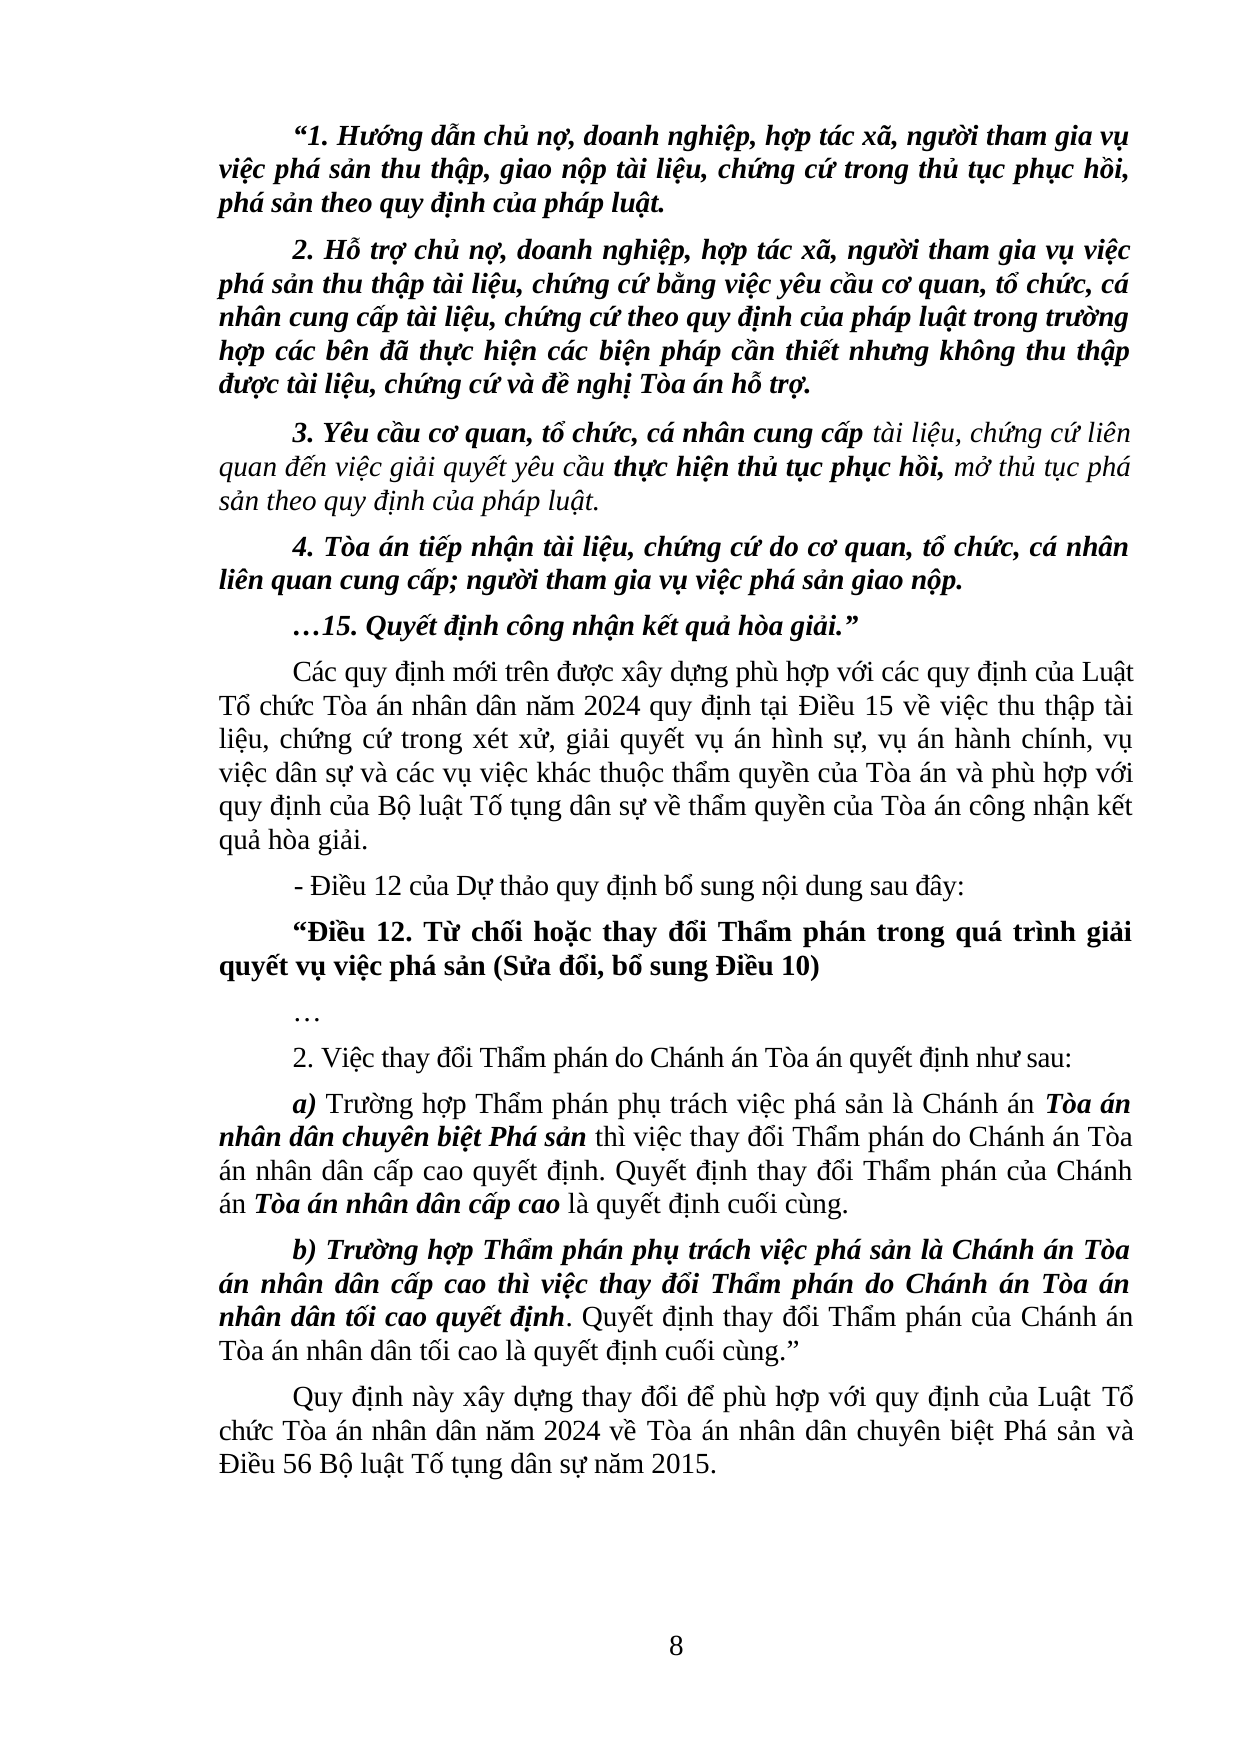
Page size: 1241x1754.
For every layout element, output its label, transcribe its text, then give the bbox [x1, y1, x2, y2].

text 3. Yêu cầu cơ quan, tổ chức, cá nhân cung cấp tài liệu, chứng cứ liên quan đến việc giải quyết yêu cầu thực hiện thủ tục phục hồi, mở thủ tục phá sản theo quy định của pháp luật. [218, 416, 1134, 516]
text … [218, 994, 1134, 1027]
text “Điều 12. Từ chối hoặc thay đổi Thẩm phán trong quá trình giải quyết vụ việc phá sản (Sửa đổi, bổ sung Điều 10) [218, 914, 1134, 981]
text - Điều 12 của Dự thảo quy định bổ sung nội dung sau đây: [218, 868, 1134, 902]
text “1. Hướng dẫn chủ nợ, doanh nghiệp, hợp tác xã, người tham gia vụ việc phá sản thu thập, giao nộp tài liệu, chứng cứ trong thủ tục phục hồi, phá sản theo quy định của pháp luật. [218, 118, 1134, 219]
text …15. Quyết định công nhận kết quả hòa giải.” [218, 608, 1134, 642]
text 4. Tòa án tiếp nhận tài liệu, chứng cứ do cơ quan, tổ chức, cá nhân liên quan cung cấp; người tham gia vụ việc phá sản giao nộp. [218, 529, 1134, 596]
text b) Trường hợp Thẩm phán phụ trách việc phá sản là Chánh án Tòa án nhân dân cấp cao thì việc thay đổi Thẩm phán do Chánh án Tòa án nhân dân tối cao quyết định. Quyết định thay đổi Thẩm phán của Chánh án Tòa án nhân dân tối cao là quyết định cuối cùng.” [218, 1232, 1134, 1367]
text 2. Hỗ trợ chủ nợ, doanh nghiệp, hợp tác xã, người tham gia vụ việc phá sản thu thập tài liệu, chứng cứ bằng việc yêu cầu cơ quan, tổ chức, cá nhân cung cấp tài liệu, chứng cứ theo quy định của pháp luật trong trường hợp các bên đã thực hiện các biện pháp cần thiết nhưng không thu thập được tài liệu, chứng cứ và đề nghị Tòa án hỗ trợ. [217, 231, 1135, 403]
text a) Trường hợp Thẩm phán phụ trách việc phá sản là Chánh án Tòa án nhân dân chuyên biệt Phá sản thì việc thay đổi Thẩm phán do Chánh án Tòa án nhân dân cấp cao quyết định. Quyết định thay đổi Thẩm phán của Chánh án Tòa án nhân dân cấp cao là quyết định cuối cùng. [218, 1086, 1134, 1220]
text Các quy định mới trên được xây dựng phù hợp với các quy định của Luật Tổ chức Tòa án nhân dân năm 2024 quy định tại Điều 15 về việc thu thập tài liệu, chứng cứ trong xét xử, giải quyết vụ án hình sự, vụ án hành chính, vụ việc dân sự và các vụ việc khác thuộc thẩm quyền của Tòa án và phù hợp với quy định của Bộ luật Tố tụng dân sự về thẩm quyền của Tòa án công nhận kết quả hòa giải. [218, 654, 1134, 769]
text Quy định này xây dựng thay đổi để phù hợp với quy định của Luật Tổ chức Tòa án nhân dân năm 2024 về Tòa án nhân dân chuyên biệt Phá sản và Điều 56 Bộ luật Tố tụng dân sự năm 2015. [218, 1379, 1134, 1480]
text Các quy định mới trên được xây dựng phù hợp với các quy định của Luật Tổ chức Tòa án nhân dân năm 2024 quy định tại Điều 15 về việc thu thập tài liệu, chứng cứ trong xét xử, giải quyết vụ án hình sự, vụ án hành chính, vụ việc dân sự và các vụ việc khác thuộc thẩm quyền của Tòa án và phù hợp với quy định của Bộ luật Tố tụng dân sự về thẩm quyền của Tòa án công nhận kết quả hòa giải. [218, 755, 1134, 856]
text 2. Việc thay đổi Thẩm phán do Chánh án Tòa án quyết định như sau: [218, 1040, 1134, 1073]
